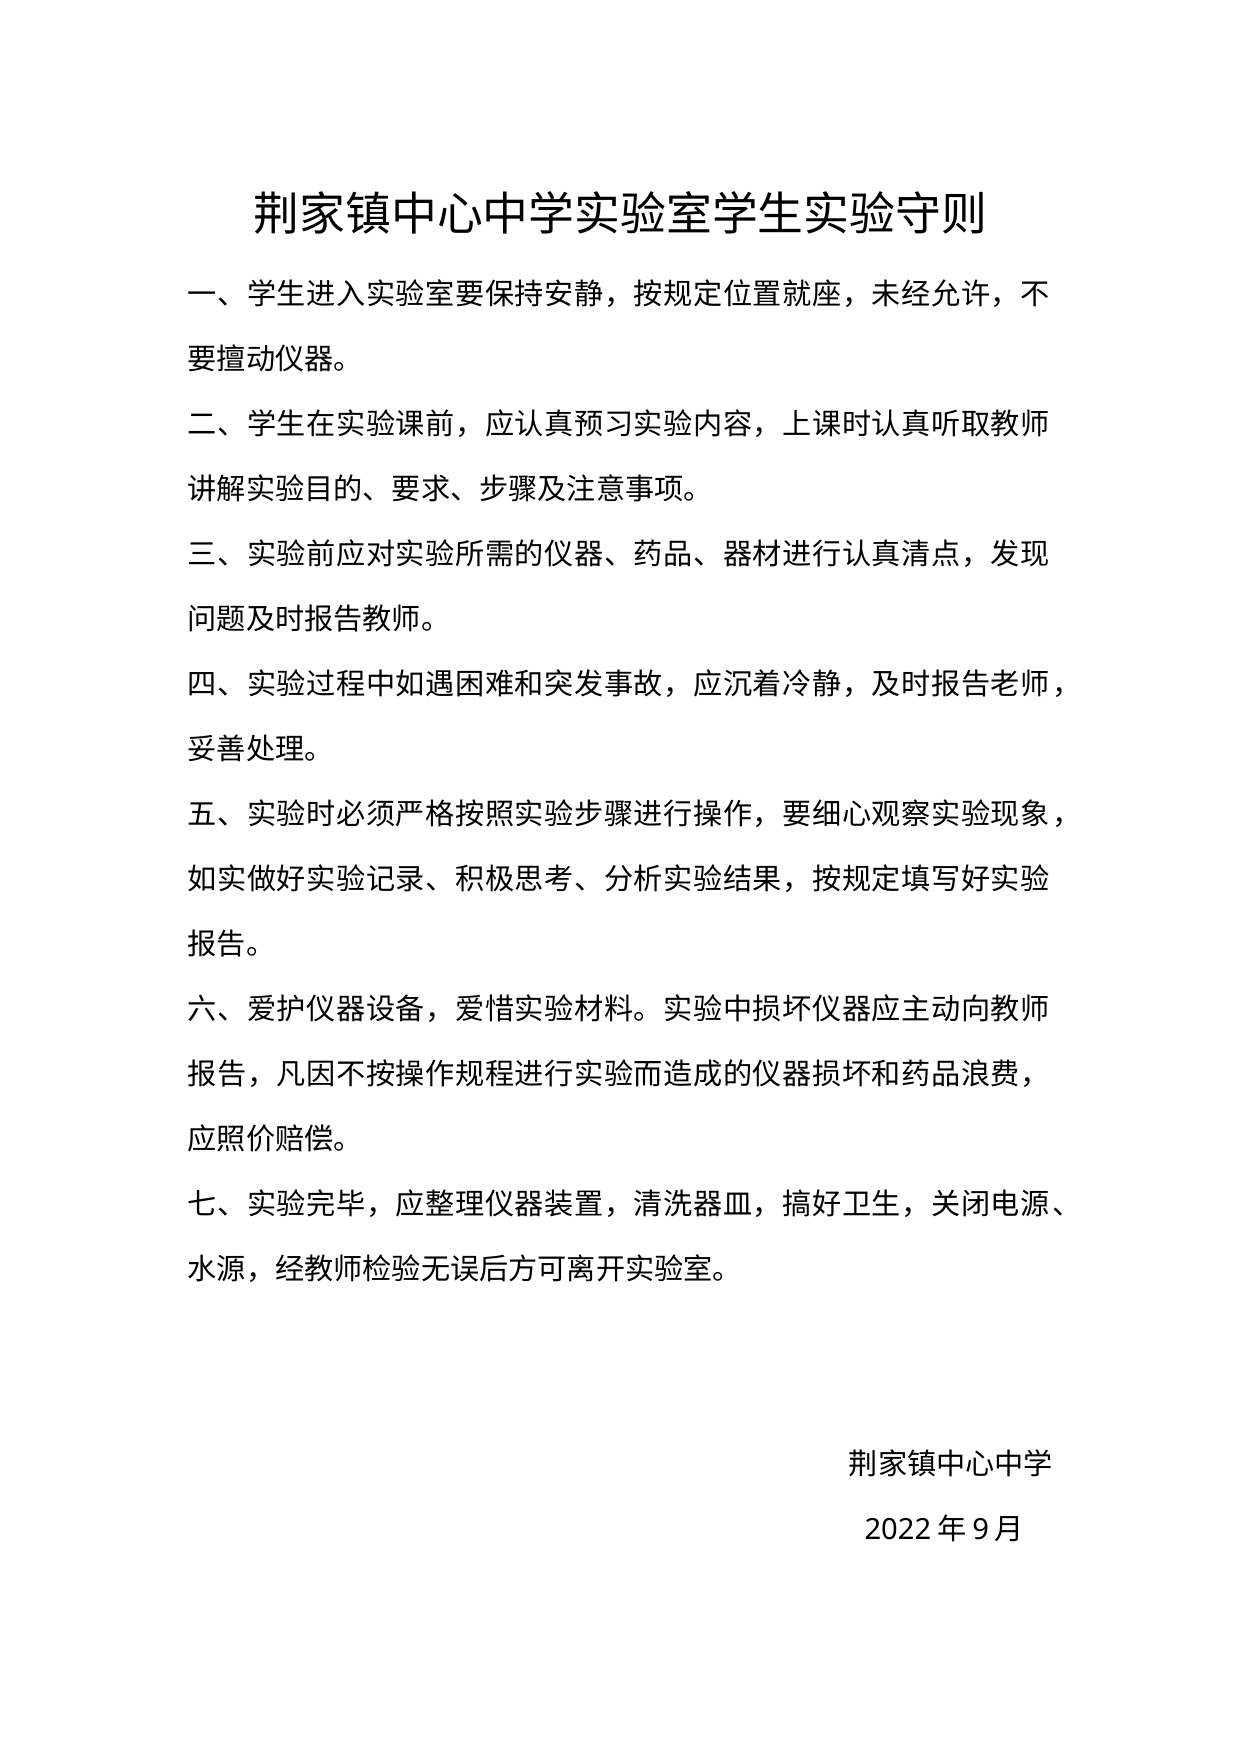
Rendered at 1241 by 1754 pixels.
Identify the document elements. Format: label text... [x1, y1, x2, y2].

text 七、实验完毕，应整理仪器装置，清洗器皿，搞好卫生，关闭电源、水源，经教师检验无误后方可离开实验室。 [187, 1169, 1053, 1299]
text 2022年9月 [187, 1494, 1023, 1559]
text 二、学生在实验课前，应认真预习实验内容，上课时认真听取教师讲解实验目的、要求、步骤及注意事项。 [187, 389, 1053, 519]
text 三、实验前应对实验所需的仪器、药品、器材进行认真清点，发现问题及时报告教师。 [187, 519, 1053, 649]
text 荆家镇中心中学实验室学生实验守则 [187, 162, 1053, 259]
text 荆家镇中心中学 [187, 1429, 1053, 1494]
text 一、学生进入实验室要保持安静，按规定位置就座，未经允许，不要擅动仪器。 [187, 259, 1053, 389]
text 四、实验过程中如遇困难和突发事故，应沉着冷静，及时报告老师，妥善处理。 [187, 649, 1053, 779]
text 六、爱护仪器设备，爱惜实验材料。实验中损坏仪器应主动向教师报告，凡因不按操作规程进行实验而造成的仪器损坏和药品浪费，应照价赔偿。 [187, 974, 1053, 1169]
text 五、实验时必须严格按照实验步骤进行操作，要细心观察实验现象，如实做好实验记录、积极思考、分析实验结果，按规定填写好实验报告。 [187, 779, 1053, 974]
